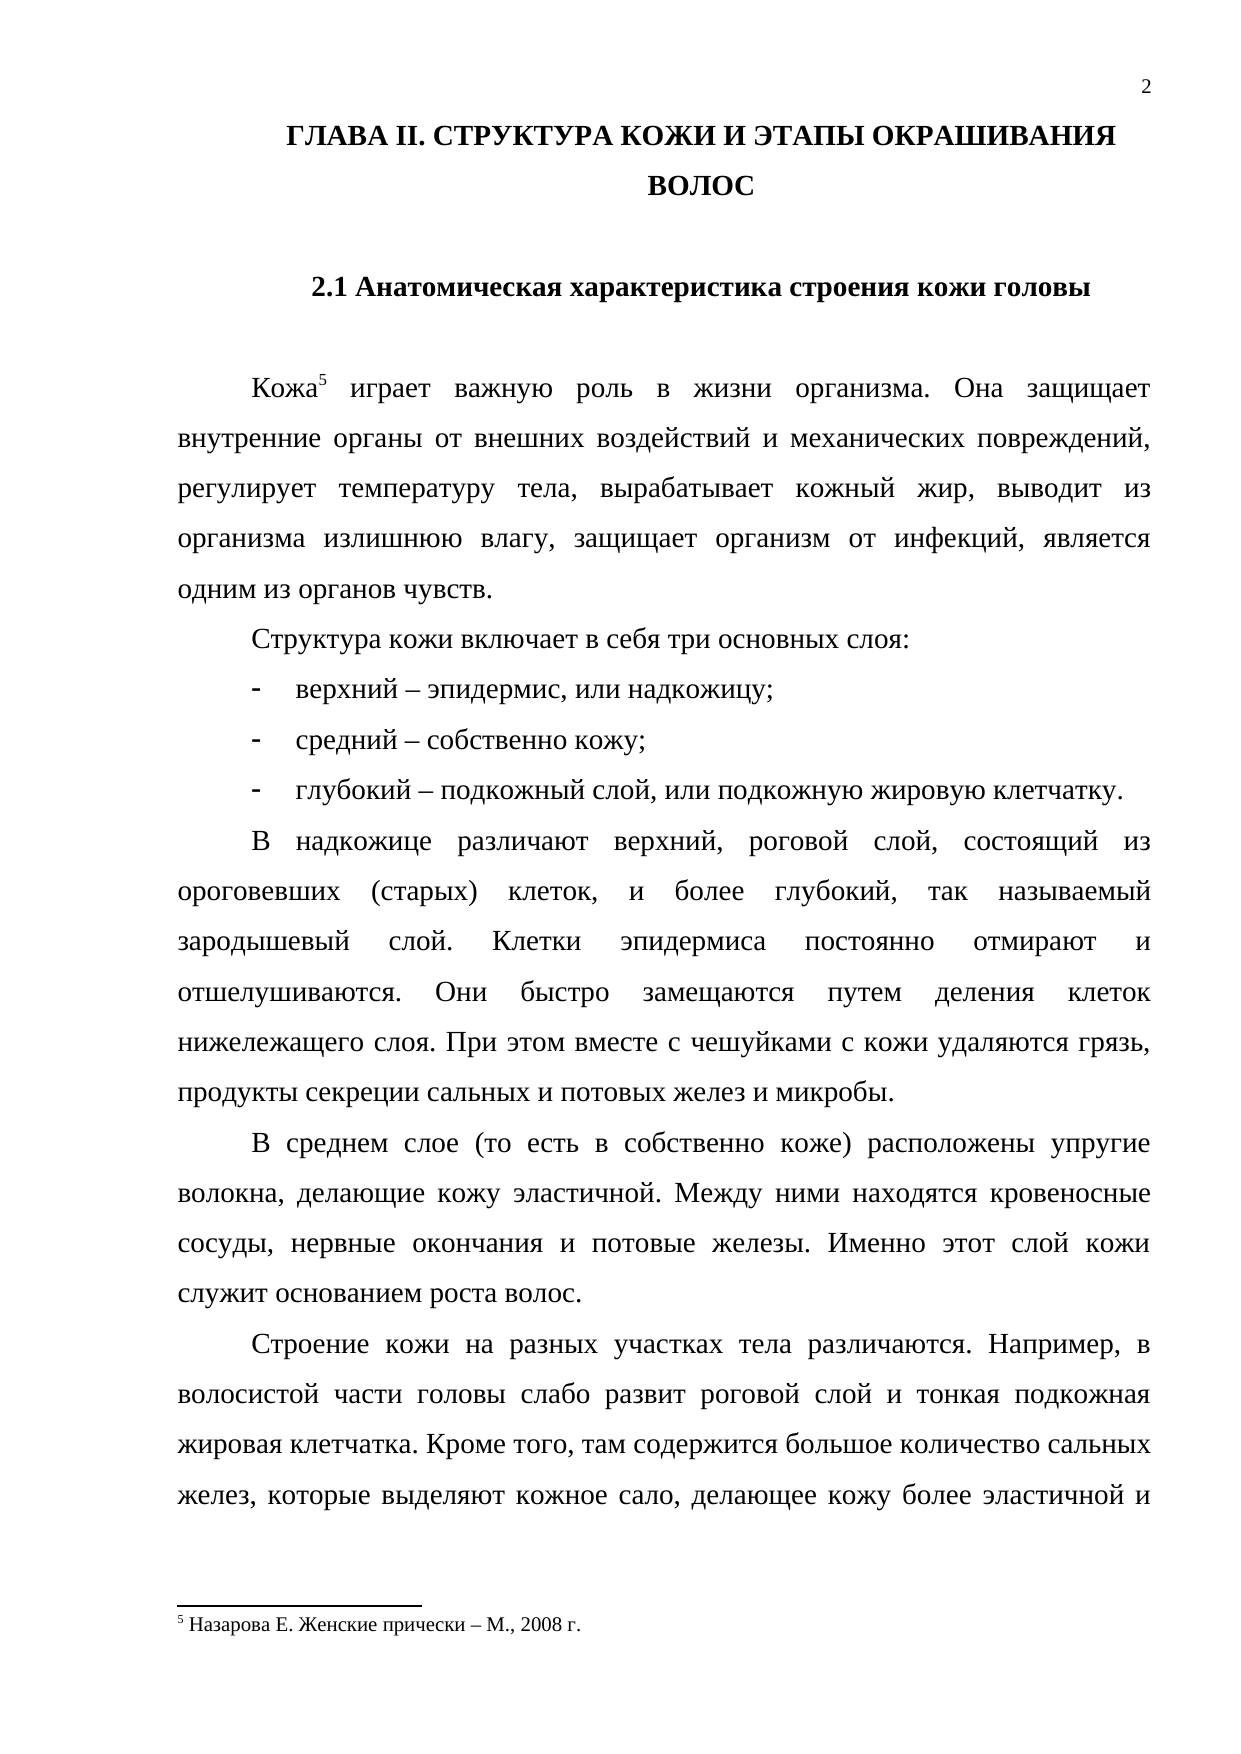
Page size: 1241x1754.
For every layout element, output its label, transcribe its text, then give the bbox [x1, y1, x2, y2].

text Структура кожи включает в себя три основных слоя: [177, 621, 1152, 655]
list глубокий – подкожный слой, или подкожную жировую клетчатку. [177, 772, 1152, 806]
list средний – собственно кожу; [177, 722, 1152, 756]
text В среднем слое (то есть в собственно коже) расположены упругие волокна, делающие кожу эластичной. Между ними находятся кровеносные сосуды, нервные окончания и потовые железы. Именно этот слой кожи служит основанием роста волос. [177, 1125, 1152, 1309]
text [177, 1326, 1152, 1510]
text Кожа играет важную роль в жизни организма. Она защищает внутренние органы от внешних воздействий и механических повреждений, регулирует температуру тела, вырабатывает кожный жир, выводит из организма излишнюю влагу, защищает организм от инфекций, является одним из органов чувств. [177, 370, 1152, 604]
text ГЛАВА II. СТРУКТУРА КОЖИ И ЭТАПЫ ОКРАШИВАНИЯ ВОЛОС [251, 118, 1152, 202]
list верхний – эпидермис, или надкожицу; [177, 672, 1152, 705]
text В надкожице различают верхний, роговой слой, состоящий из ороговевших (старых) клеток, и более глубокий, так называемый зародышевый слой. Клетки эпидермиса постоянно отмирают и отшелушиваются. Они быстро замещаются путем деления клеток нижележащего слоя. При этом вместе с чешуйками с кожи удаляются грязь, продукты секреции сальных и потовых желез и микробы. [177, 823, 1152, 1108]
text 2.1 Анатомическая характеристика строения кожи головы [251, 269, 1152, 303]
